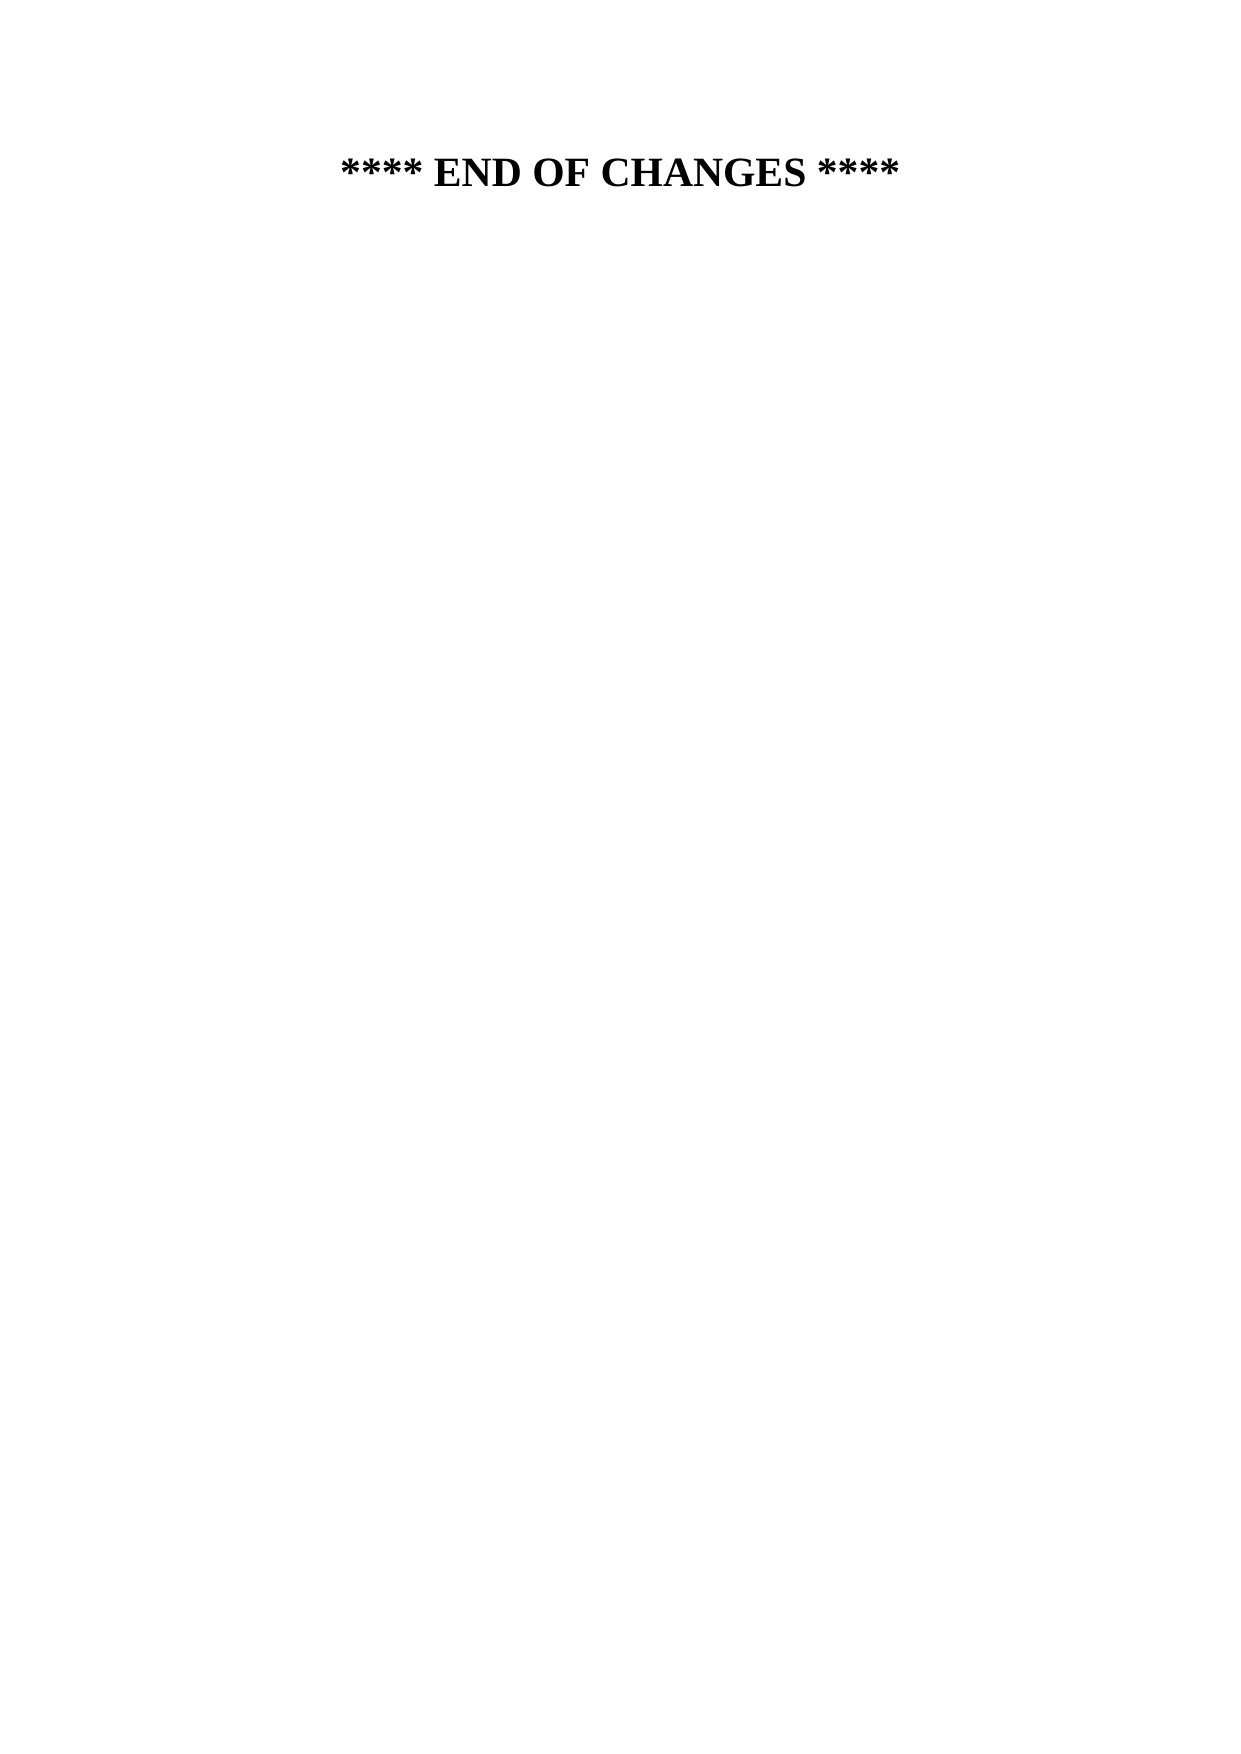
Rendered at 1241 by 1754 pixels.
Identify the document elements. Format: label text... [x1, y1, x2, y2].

text **** END OF CHANGES **** [118, 148, 1122, 196]
